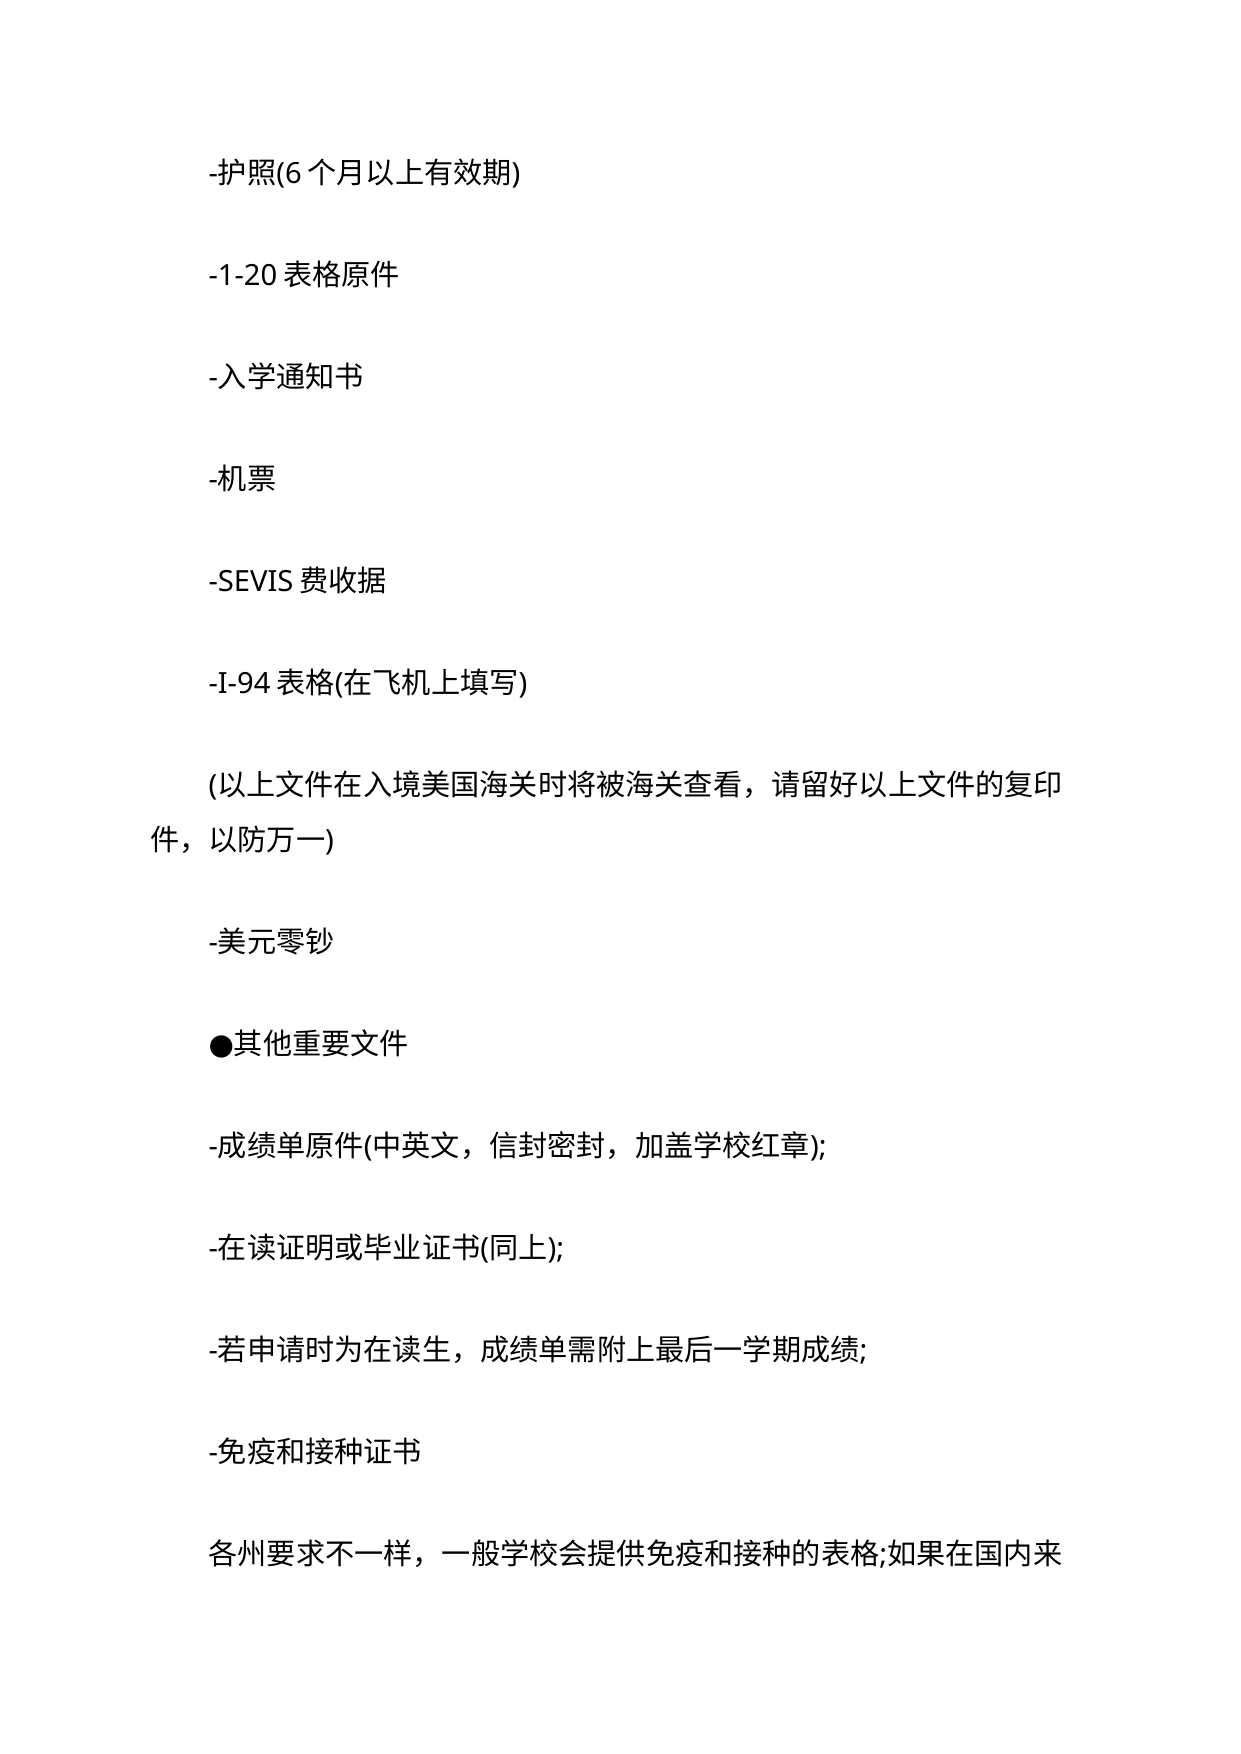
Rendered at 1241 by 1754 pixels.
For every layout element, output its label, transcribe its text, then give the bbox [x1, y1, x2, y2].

text -入学通知书 [150, 354, 1090, 396]
text -护照(6个月以上有效期) [150, 150, 1090, 192]
text -若申请时为在读生，成绩单需附上最后一学期成绩; [150, 1327, 1090, 1369]
text (以上文件在入境美国海关时将被海关查看，请留好以上文件的复印件，以防万一) [150, 762, 1090, 859]
text -在读证明或毕业证书(同上); [150, 1225, 1090, 1267]
text -1-20表格原件 [150, 252, 1090, 294]
text -I-94表格(在飞机上填写) [150, 660, 1090, 702]
text -成绩单原件(中英文，信封密封，加盖学校红章); [150, 1123, 1090, 1165]
text -机票 [150, 456, 1090, 498]
text -SEVIS费收据 [150, 558, 1090, 600]
text ●其他重要文件 [150, 1021, 1090, 1063]
text -美元零钞 [150, 919, 1090, 961]
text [150, 1531, 1090, 1573]
text -免疫和接种证书 [150, 1429, 1090, 1471]
